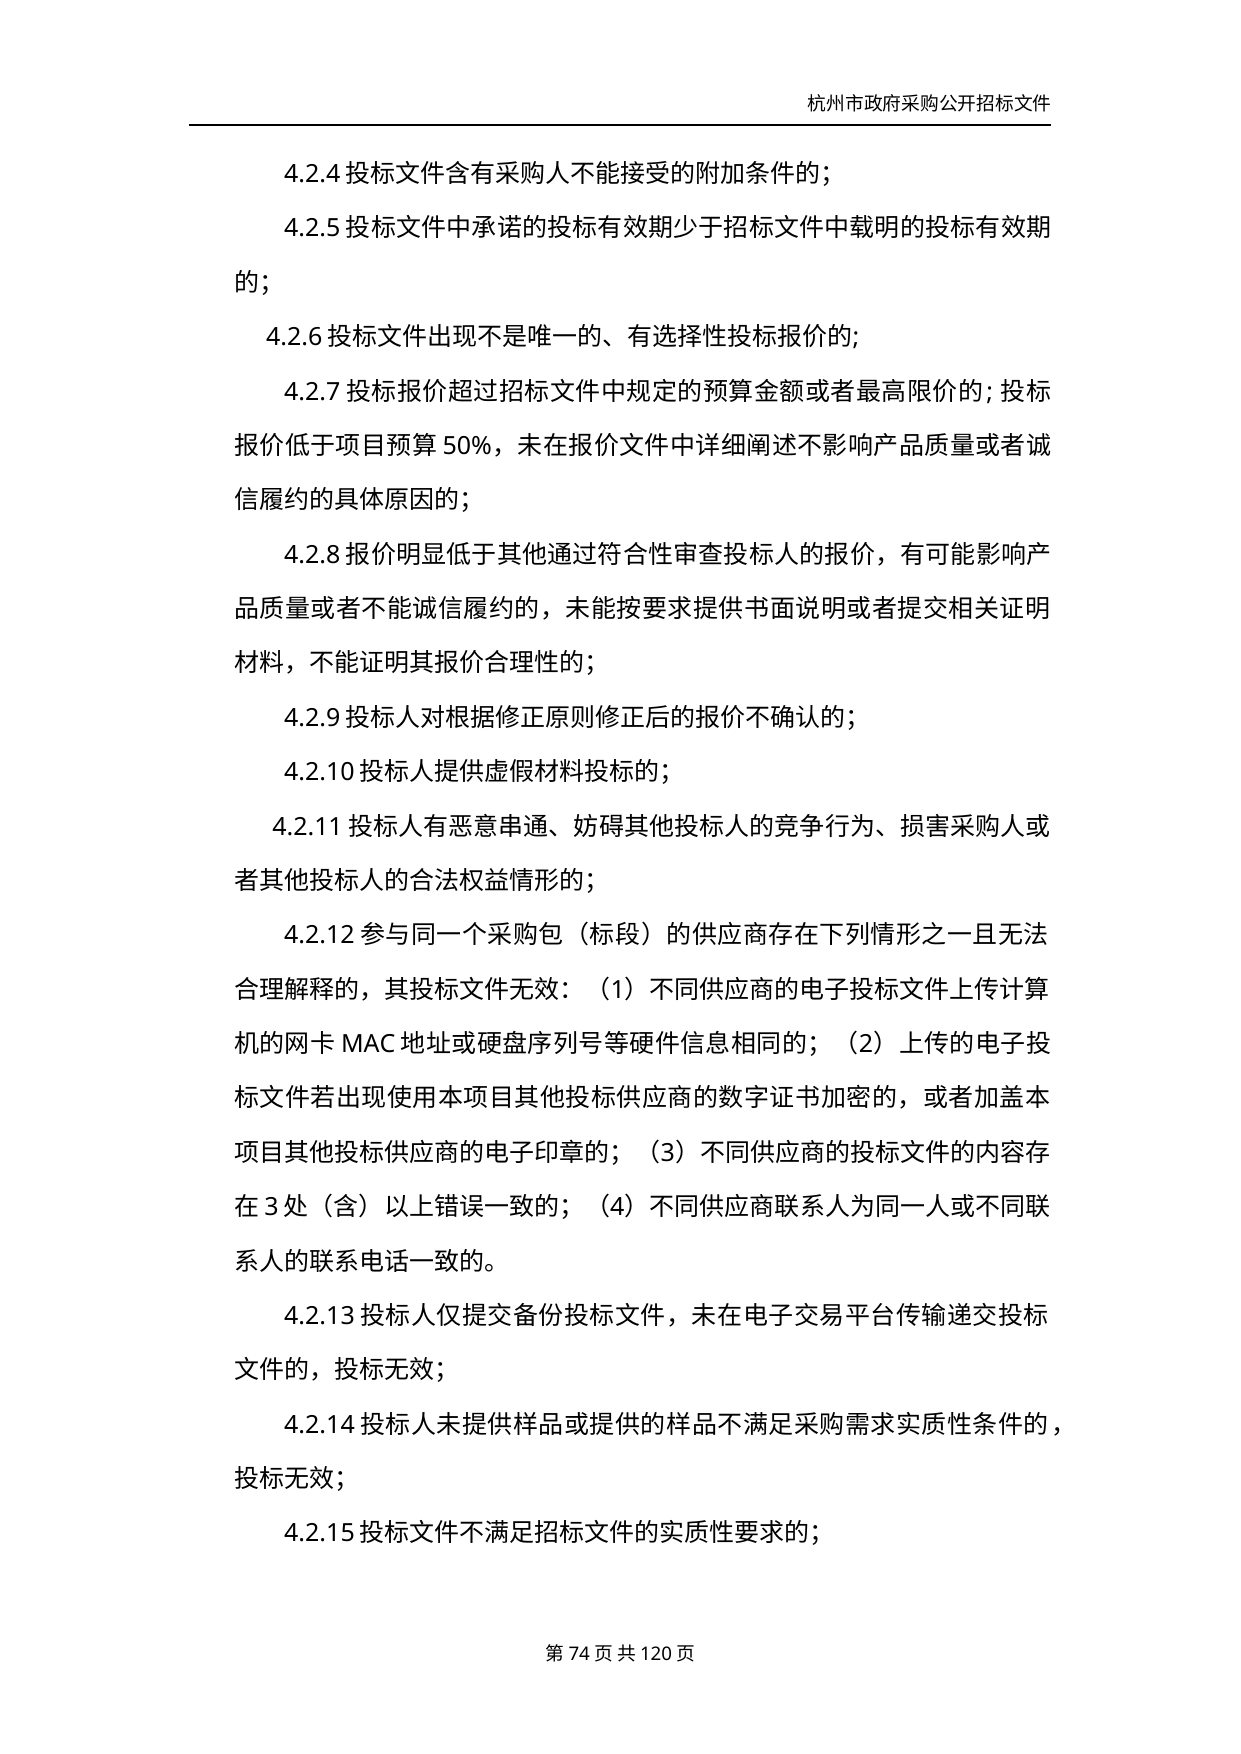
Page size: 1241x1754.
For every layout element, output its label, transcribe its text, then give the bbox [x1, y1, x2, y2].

text 4.2.7投标报价超过招标文件中规定的预算金额或者最高限价的; 投标报价低于项目预算50%，未在报价文件中详细阐述不影响产品质量或者诚信履约的具体原因的； [234, 371, 1051, 516]
text 4.2.4投标文件含有采购人不能接受的附加条件的； [234, 153, 1051, 190]
text 4.2.11投标人有恶意串通、妨碍其他投标人的竞争行为、损害采购人或者其他投标人的合法权益情形的； [234, 806, 1051, 897]
text 4.2.12参与同一个采购包（标段）的供应商存在下列情形之一且无法合理解释的，其投标文件无效：（1）不同供应商的电子投标文件上传计算机的网卡MAC地址或硬盘序列号等硬件信息相同的；（2）上传的电子投标文件若出现使用本项目其他投标供应商的数字证书加密的，或者加盖本项目其他投标供应商的电子印章的；（3）不同供应商的投标文件的内容存在3处（含）以上错误一致的；（4）不同供应商联系人为同一人或不同联系人的联系电话一致的。 [234, 915, 1051, 1277]
text 4.2.8报价明显低于其他通过符合性审查投标人的报价，有可能影响产品质量或者不能诚信履约的，未能按要求提供书面说明或者提交相关证明材料，不能证明其报价合理性的； [234, 534, 1051, 679]
text 4.2.6投标文件出现不是唯一的、有选择性投标报价的; [234, 317, 1051, 353]
text 4.2.5投标文件中承诺的投标有效期少于招标文件中载明的投标有效期的； [234, 208, 1051, 298]
text 4.2.15投标文件不满足招标文件的实质性要求的； [234, 1513, 1051, 1549]
text 4.2.9投标人对根据修正原则修正后的报价不确认的； [234, 697, 1051, 733]
text 4.2.13投标人仅提交备份投标文件，未在电子交易平台传输递交投标文件的，投标无效； [234, 1295, 1051, 1386]
text 4.2.10投标人提供虚假材料投标的； [234, 752, 1051, 788]
text 4.2.14投标人未提供样品或提供的样品不满足采购需求实质性条件的，投标无效； [234, 1404, 1051, 1495]
